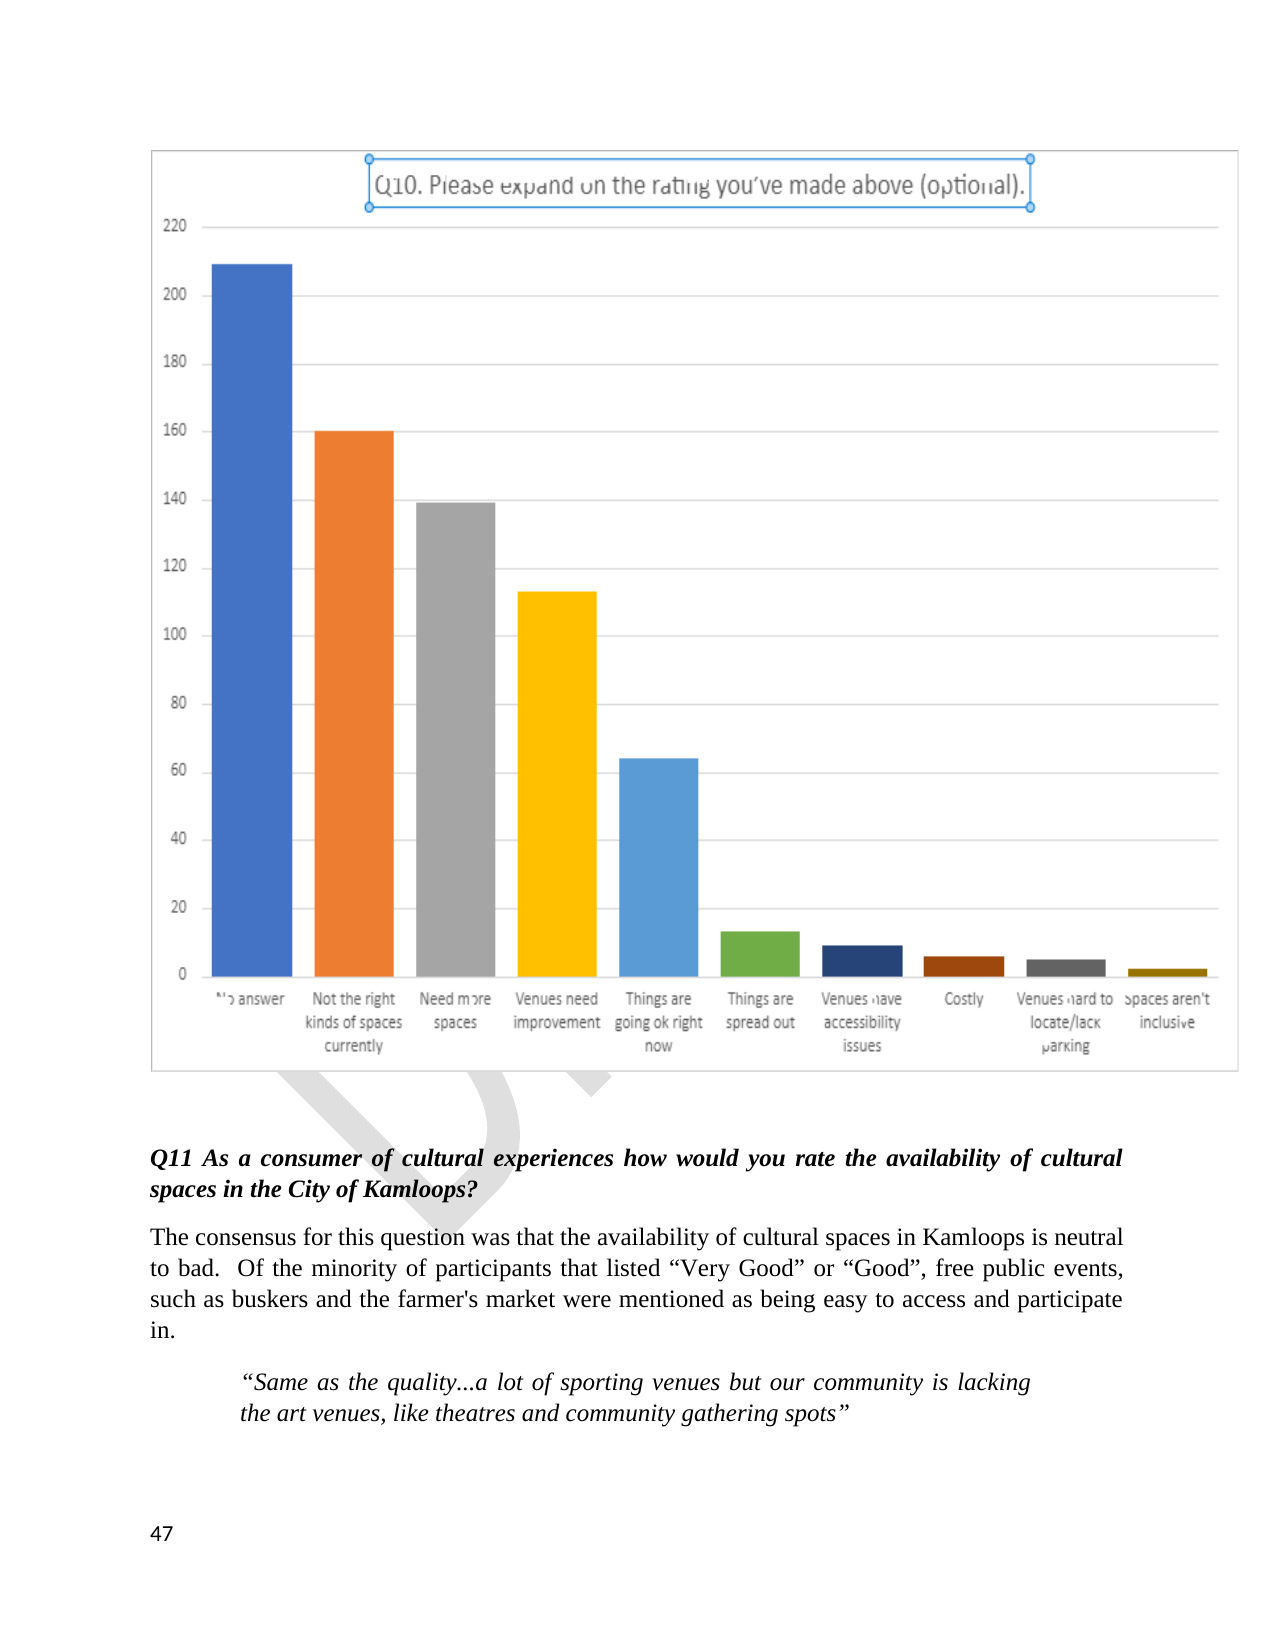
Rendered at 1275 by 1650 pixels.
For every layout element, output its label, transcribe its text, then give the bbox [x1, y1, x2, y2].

text The consensus for this question was that the availability of cultural spaces in Kamloops is neutral to bad. Of the minority of participants that listed “Very Good” or “Good”, free public events, such as buskers and the farmer's market were mentioned as being easy to access and participate in. [150, 1222, 1125, 1344]
text Q11 As a consumer of cultural experiences how would you rate the availability of cultural spaces in the City of Kamloops? [150, 1143, 1125, 1203]
picture [150, 150, 1239, 1072]
text “Same as the quality...a lot of sporting venues but our community is lacking the art venues, like theatres and community gathering spots” [240, 1367, 1035, 1427]
